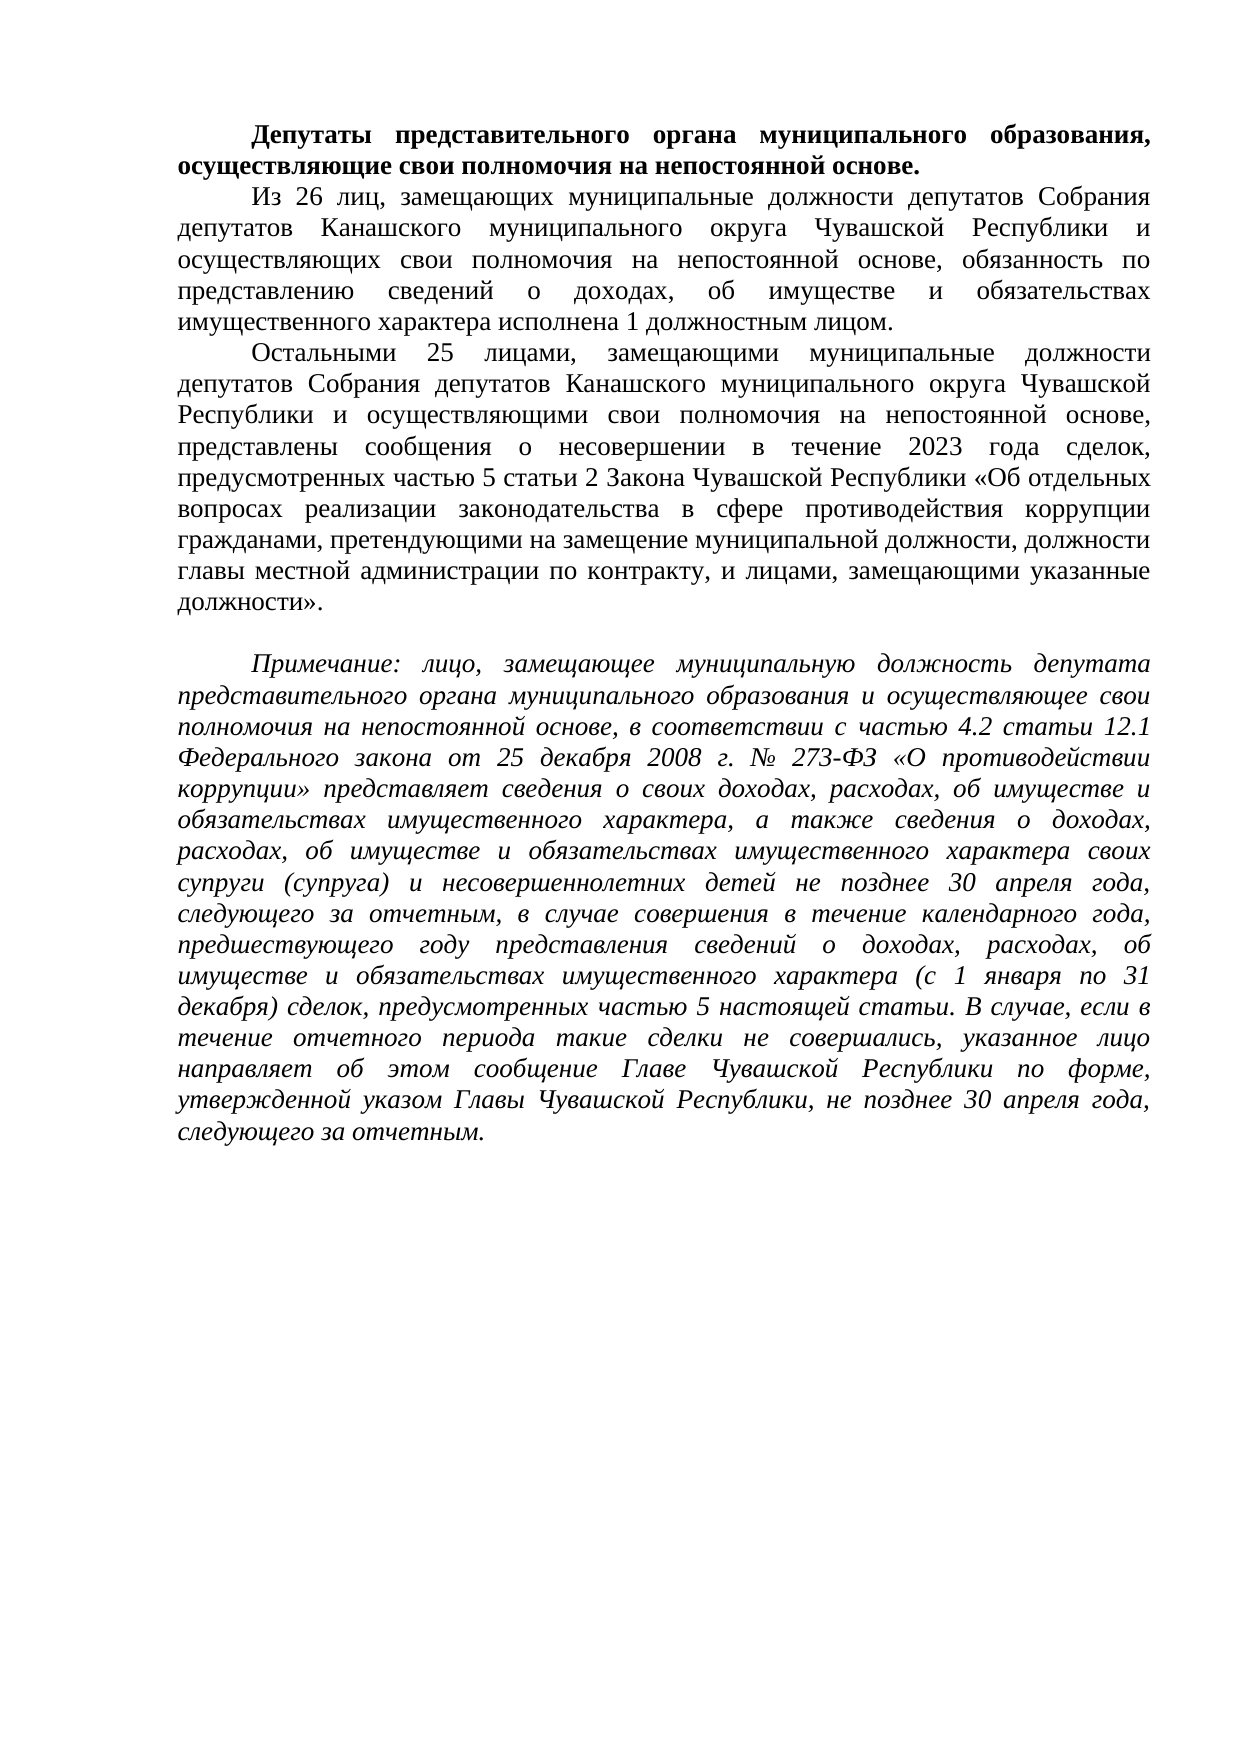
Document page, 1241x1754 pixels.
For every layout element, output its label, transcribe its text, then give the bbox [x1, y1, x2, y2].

text Из 26 лиц, замещающих муниципальные должности депутатов Собрания депутатов Канашского муниципального округа Чувашской Республики и осуществляющих свои полномочия на непостоянной основе, обязанность по представлению сведений о доходах, об имуществе и обязательствах имущественного характера исполнена 1 должностным лицом. [177, 180, 1152, 336]
text Примечание: лицо, замещающее муниципальную должность депутата представительного органа муниципального образования и осуществляющее свои полномочия на непостоянной основе, в соответствии с частью 4.2 статьи 12.1 Федерального закона от 25 декабря 2008 г. № 273-ФЗ «О противодействии коррупции» представляет сведения о своих доходах, расходах, об имуществе и обязательствах имущественного характера, а также сведения о доходах, расходах, об имуществе и обязательствах имущественного характера своих супруги (супруга) и несовершеннолетних детей не позднее 30 апреля года, следующего за отчетным, в случае совершения в течение календарного года, предшествующего году представления сведений о доходах, расходах, об имуществе и обязательствах имущественного характера (с 1 января по 31 декабря) сделок, предусмотренных частью 5 настоящей статьи. В случае, если в течение отчетного периода такие сделки не совершались, указанное лицо направляет об этом сообщение Главе Чувашской Республики по форме, утвержденной указом Главы Чувашской Республики, не позднее 30 апреля года, следующего за отчетным. [177, 648, 1152, 1146]
text Депутаты представительного органа муниципального образования, осуществляющие свои полномочия на непостоянной основе. [177, 118, 1152, 180]
text Остальными 25 лицами, замещающими муниципальные должности депутатов Собрания депутатов Канашского муниципального округа Чувашской Республики и осуществляющими свои полномочия на непостоянной основе, представлены сообщения о несовершении в течение 2023 года сделок, предусмотренных частью 5 статьи 2 Закона Чувашской Республики «Об отдельных вопросах реализации законодательства в сфере противодействия коррупции гражданами, претендующими на замещение муниципальной должности, должности главы местной администрации по контракту, и лицами, замещающими указанные должности». [177, 336, 1152, 616]
